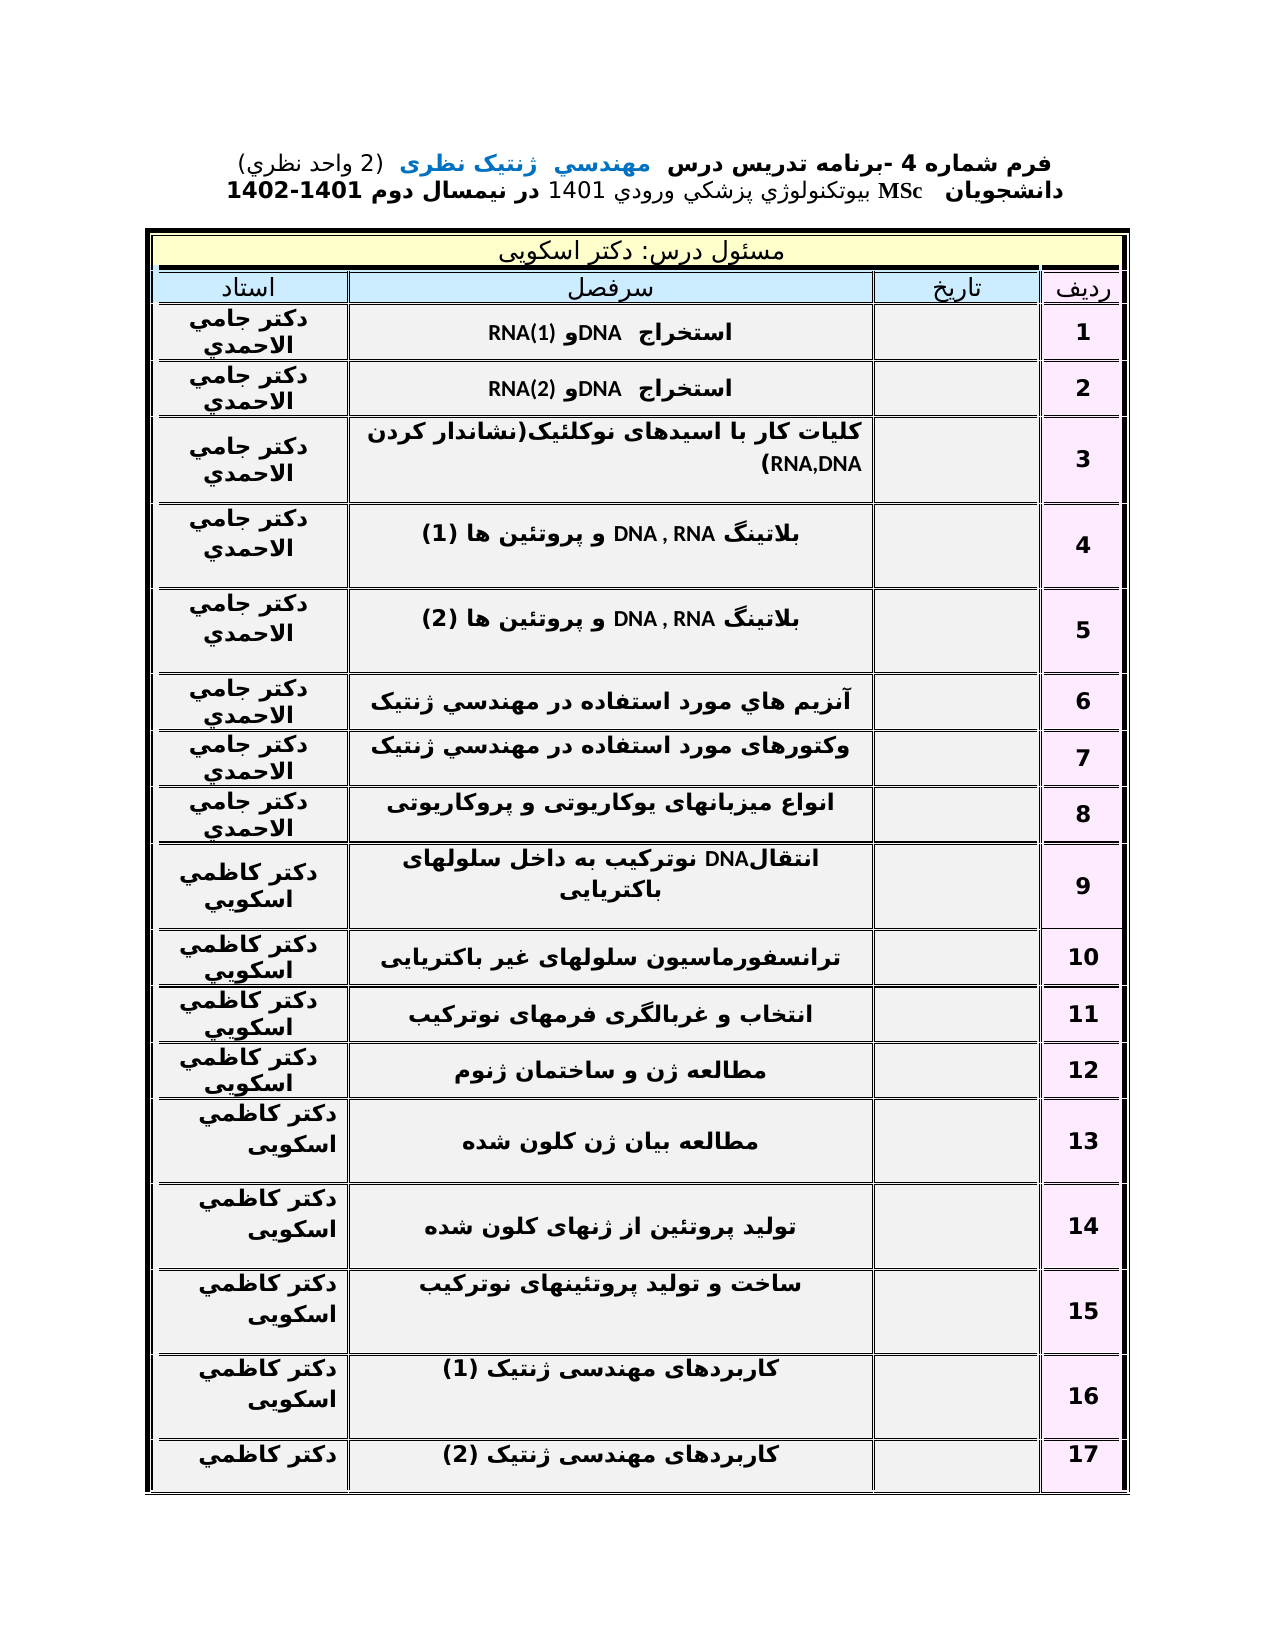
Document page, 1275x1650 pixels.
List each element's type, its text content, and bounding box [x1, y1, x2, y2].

table_cell دکتر جامي الاحمدي [150, 415, 348, 502]
table_cell انواع میزبانهای یوکاریوتی و پروکاریوتی [350, 788, 872, 841]
table_cell انتخاب و غربالگری فرمهای نوترکیب [350, 988, 872, 1041]
table_cell تاريخ [873, 265, 1041, 302]
table_cell 10 [1042, 929, 1122, 984]
table_cell [873, 1438, 1039, 1492]
table_cell 7 [1042, 729, 1126, 785]
table_cell ساخت و تولید پروتئینهای نوترکیب [350, 1271, 872, 1352]
table_cell [873, 302, 1041, 359]
table_cell کاربردهای مهندسی ژنتیک (1) [350, 1356, 872, 1438]
table_cell دکتر جامي الاحمدي [150, 785, 348, 841]
table_cell انتقالDNA نوترکیب به داخل سلولهای باکتریایی [350, 845, 872, 928]
table_cell 15 [1042, 1268, 1126, 1352]
table_cell [873, 672, 1041, 728]
table_header مسئول درس: دکتر اسکویی [153, 236, 1122, 265]
table_cell استخراج DNAو RNA(2) [350, 362, 872, 415]
table_cell وکتورهای مورد استفاده در مهندسي ژنتيک [350, 732, 872, 785]
table_cell 14 [1041, 1182, 1126, 1267]
table_cell 4 [1042, 502, 1126, 587]
table_cell 16 [1042, 1353, 1126, 1438]
table_cell دکتر جامي الاحمدي [153, 587, 347, 672]
table_cell آنزيم هاي مورد استفاده در مهندسي ژنتيک [350, 675, 872, 728]
table_cell دکتر کاظمي اسکویی [153, 1353, 347, 1438]
table_cell دکتر کاظمي اسکویی [150, 1438, 348, 1492]
table_cell 8 [1041, 785, 1126, 841]
table_cell [873, 1097, 1041, 1182]
table_cell 12 [1042, 1041, 1126, 1097]
table_cell دکتر کاظمي اسکویی [150, 1097, 348, 1182]
table_cell [875, 729, 1039, 785]
table_cell کلیات کار با اسیدهای نوکلئیک(نشاندار کردن RNA,DNA) [350, 418, 872, 502]
table_cell دکتر جامي الاحمدي [153, 729, 347, 785]
table_cell دکتر کاظمي اسکويي [150, 928, 348, 984]
table_cell تولید پروتئین از ژنهای کلون شده [350, 1185, 872, 1267]
table_cell [875, 1268, 1039, 1352]
table_cell 13 [1041, 1097, 1126, 1182]
table_cell دکتر جامي الاحمدي [153, 359, 347, 415]
table_cell 5 [1042, 587, 1126, 672]
table_cell دکتر کاظمي اسکویی [153, 1268, 347, 1352]
table_cell [873, 1182, 1041, 1267]
table_cell [875, 359, 1039, 415]
table_cell دکتر کاظمي اسکویی [150, 1182, 348, 1267]
table_cell ترانسفورماسیون سلولهای غیر باکتریایی [350, 931, 872, 984]
table_cell [875, 1041, 1039, 1097]
table_cell [875, 502, 1039, 587]
text فرم شماره 4 -برنامه تدريس درس مهندسي ‍‍ ژنتيک نظری (2 واحد نظري) [150, 150, 1125, 177]
table_cell دکتر جامي الاحمدي [150, 302, 348, 359]
table_cell 3 [1041, 415, 1126, 502]
table_cell [875, 1353, 1039, 1438]
table_cell 17 [1042, 1438, 1126, 1492]
table_cell سرفصل [350, 273, 872, 302]
table_cell 9 [1042, 841, 1126, 928]
table_cell [873, 928, 1041, 984]
table_cell [873, 415, 1041, 502]
table_cell 2 [1042, 359, 1126, 415]
table_cell دکتر جامي الاحمدي [153, 502, 347, 587]
table_cell دکتر کاظمي اسکویی [153, 1041, 347, 1097]
table_cell [875, 587, 1039, 672]
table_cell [348, 1441, 873, 1492]
table_cell 11 [1041, 984, 1126, 1041]
table_cell مطالعه بیان ژن کلون شده [350, 1100, 872, 1182]
table_cell مطالعه ژن و ساختمان ژنوم [350, 1044, 872, 1097]
table_cell دکتر کاظمي اسکويي [153, 841, 347, 928]
table_cell بلاتینگ DNA , RNA و پروتئین ها (2) [350, 590, 872, 672]
text دانشجويان MSc بيوتکنولوژي پزشکي ورودي 1401 در نیمسال دوم 1401-1402 [135, 177, 1155, 203]
table_cell 1 [1041, 302, 1126, 359]
table_cell [873, 984, 1041, 1041]
table_cell استاد [150, 265, 348, 302]
table_cell [875, 841, 1039, 928]
table_cell بلاتینگ DNA , RNA و پروتئین ها (1) [350, 505, 872, 587]
table_cell رديف [1041, 265, 1126, 302]
table_cell دکتر جامي الاحمدي [150, 672, 348, 728]
table_cell [873, 785, 1041, 841]
table_cell دکتر کاظمي اسکويي [150, 984, 348, 1041]
table_cell 6 [1041, 672, 1126, 728]
table_cell استخراج DNAو RNA(1) [350, 305, 872, 359]
